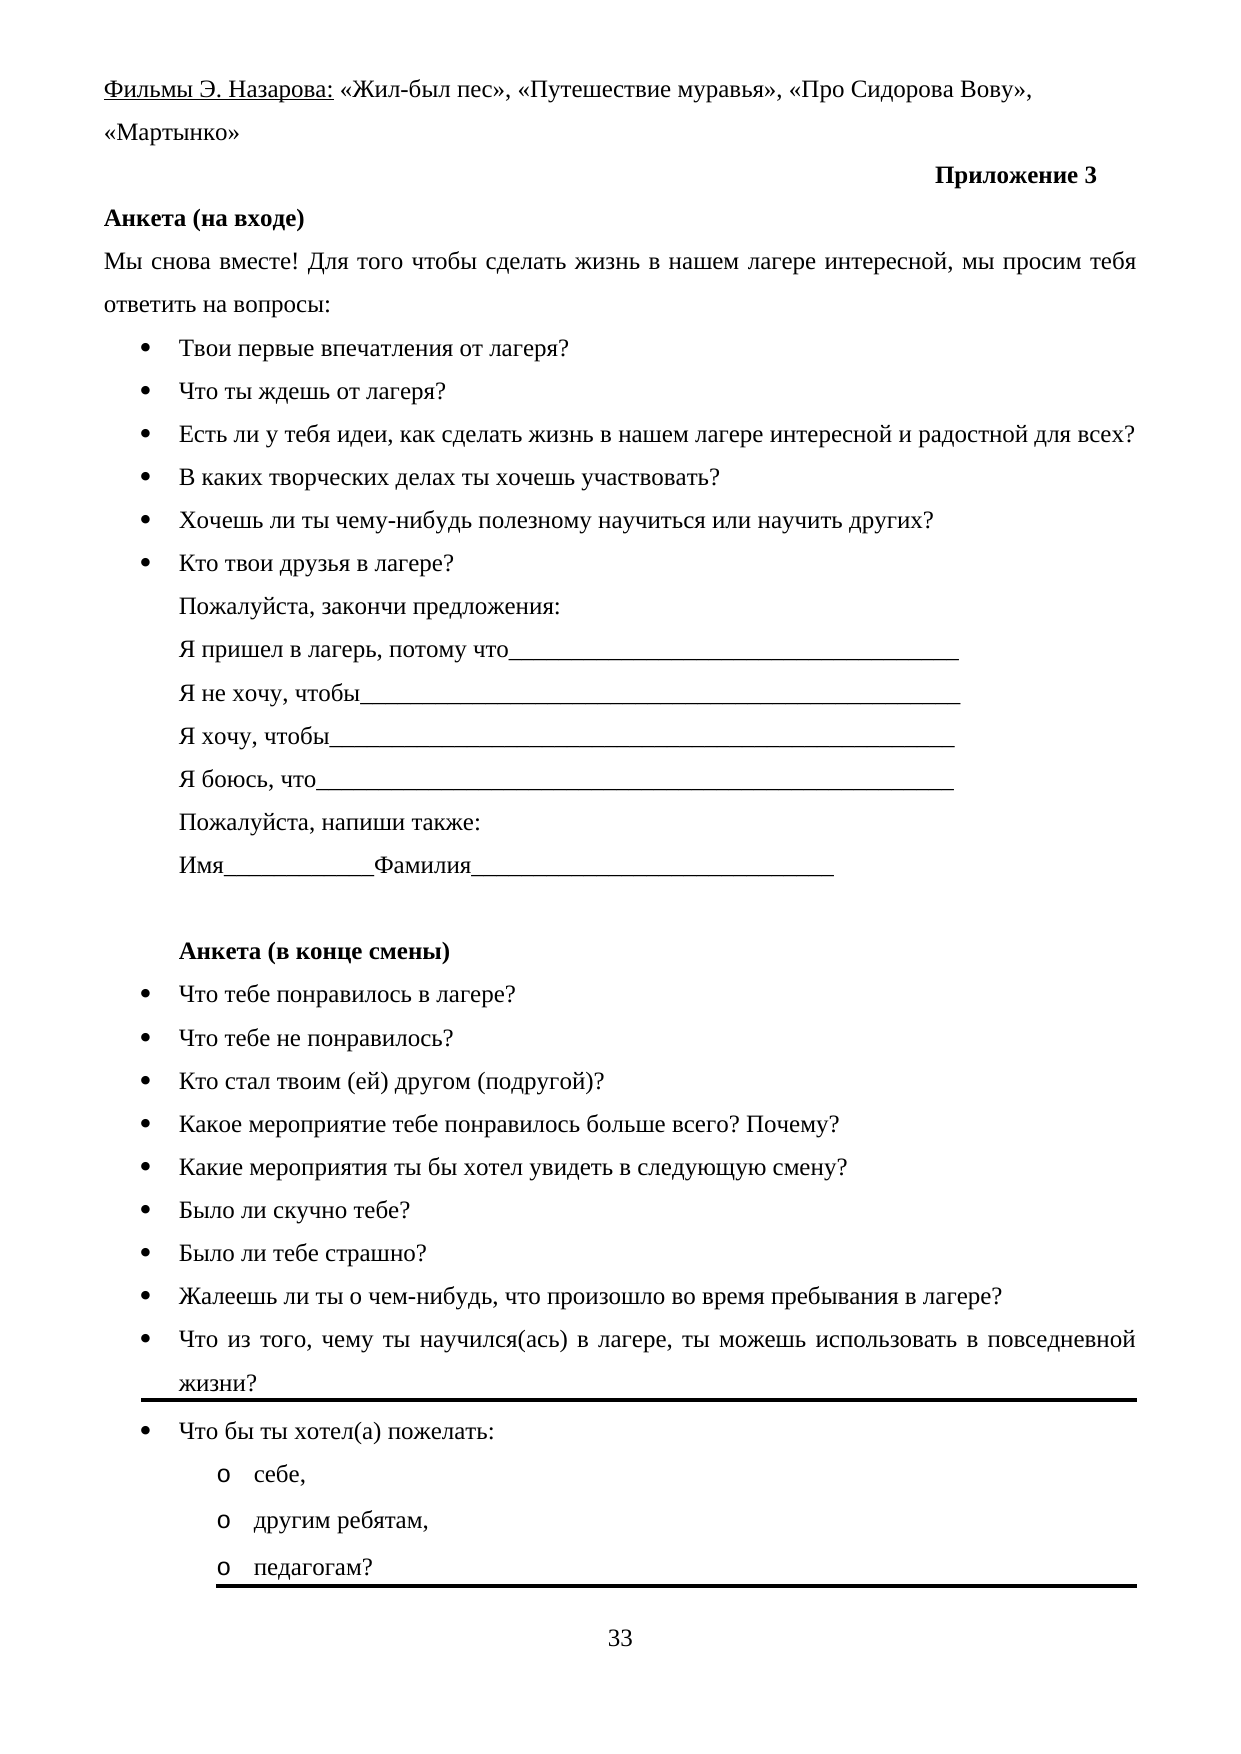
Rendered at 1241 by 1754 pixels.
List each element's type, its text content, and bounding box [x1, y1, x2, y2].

text Я боюсь, что___________________________________________________ [178, 764, 1137, 793]
list себе, [216, 1459, 1137, 1490]
text Я пришел в лагерь, потому что____________________________________ [178, 634, 1137, 663]
text Пожалуйста, закончи предложения: [178, 591, 1137, 620]
text Имя____________Фамилия_____________________________ [178, 850, 1137, 879]
text Фильмы Э. Назарова: «Жил-был пес», «Путешествие муравья», «Про Сидорова Вову», «Мартынко» [103, 74, 1152, 146]
text Пожалуйста, напиши также: [178, 807, 1137, 836]
text Я не хочу, чтобы________________________________________________ [178, 678, 1137, 706]
text Анкета (в конце смены) [178, 936, 1137, 965]
list Хочешь ли ты чему-нибудь полезному научиться или научить других? [141, 505, 1137, 534]
list Какое мероприятие тебе понравилось больше всего? Почему? [141, 1109, 1137, 1138]
list Кто стал твоим (ей) другом (подругой)? [141, 1066, 1137, 1094]
list Что ты ждешь от лагеря? [141, 376, 1137, 404]
list Что тебе понравилось в лагере? [141, 979, 1137, 1008]
list Что бы ты хотел(а) пожелать: [141, 1416, 1137, 1445]
list педагогам? [216, 1552, 1137, 1584]
list Что из того, чему ты научился(ась) в лагере, ты можешь использовать в повседневной жизни? [141, 1324, 1137, 1398]
text Мы снова вместе! Для того чтобы сделать жизнь в нашем лагере интересной, мы просим тебя ответить на вопросы: [103, 246, 1137, 318]
list другим ребятам, [216, 1505, 1137, 1536]
list Было ли тебе страшно? [141, 1238, 1137, 1267]
list Есть ли у тебя идеи, как сделать жизнь в нашем лагере интересной и радостной для всех? [141, 419, 1137, 448]
list Было ли скучно тебе? [141, 1195, 1137, 1224]
list Какие мероприятия ты бы хотел увидеть в следующую смену? [141, 1152, 1137, 1181]
text Приложение 3 [103, 160, 1137, 189]
list Жалеешь ли ты о чем-нибудь, что произошло во время пребывания в лагере? [141, 1281, 1137, 1310]
list Твои первые впечатления от лагеря? [141, 333, 1137, 361]
text Я хочу, чтобы__________________________________________________ [178, 721, 1137, 749]
list В каких творческих делах ты хочешь участвовать? [141, 462, 1137, 491]
list Кто твои друзья в лагере? [141, 548, 1137, 577]
list Что тебе не понравилось? [141, 1023, 1137, 1051]
text Анкета (на входе) [103, 203, 1137, 232]
